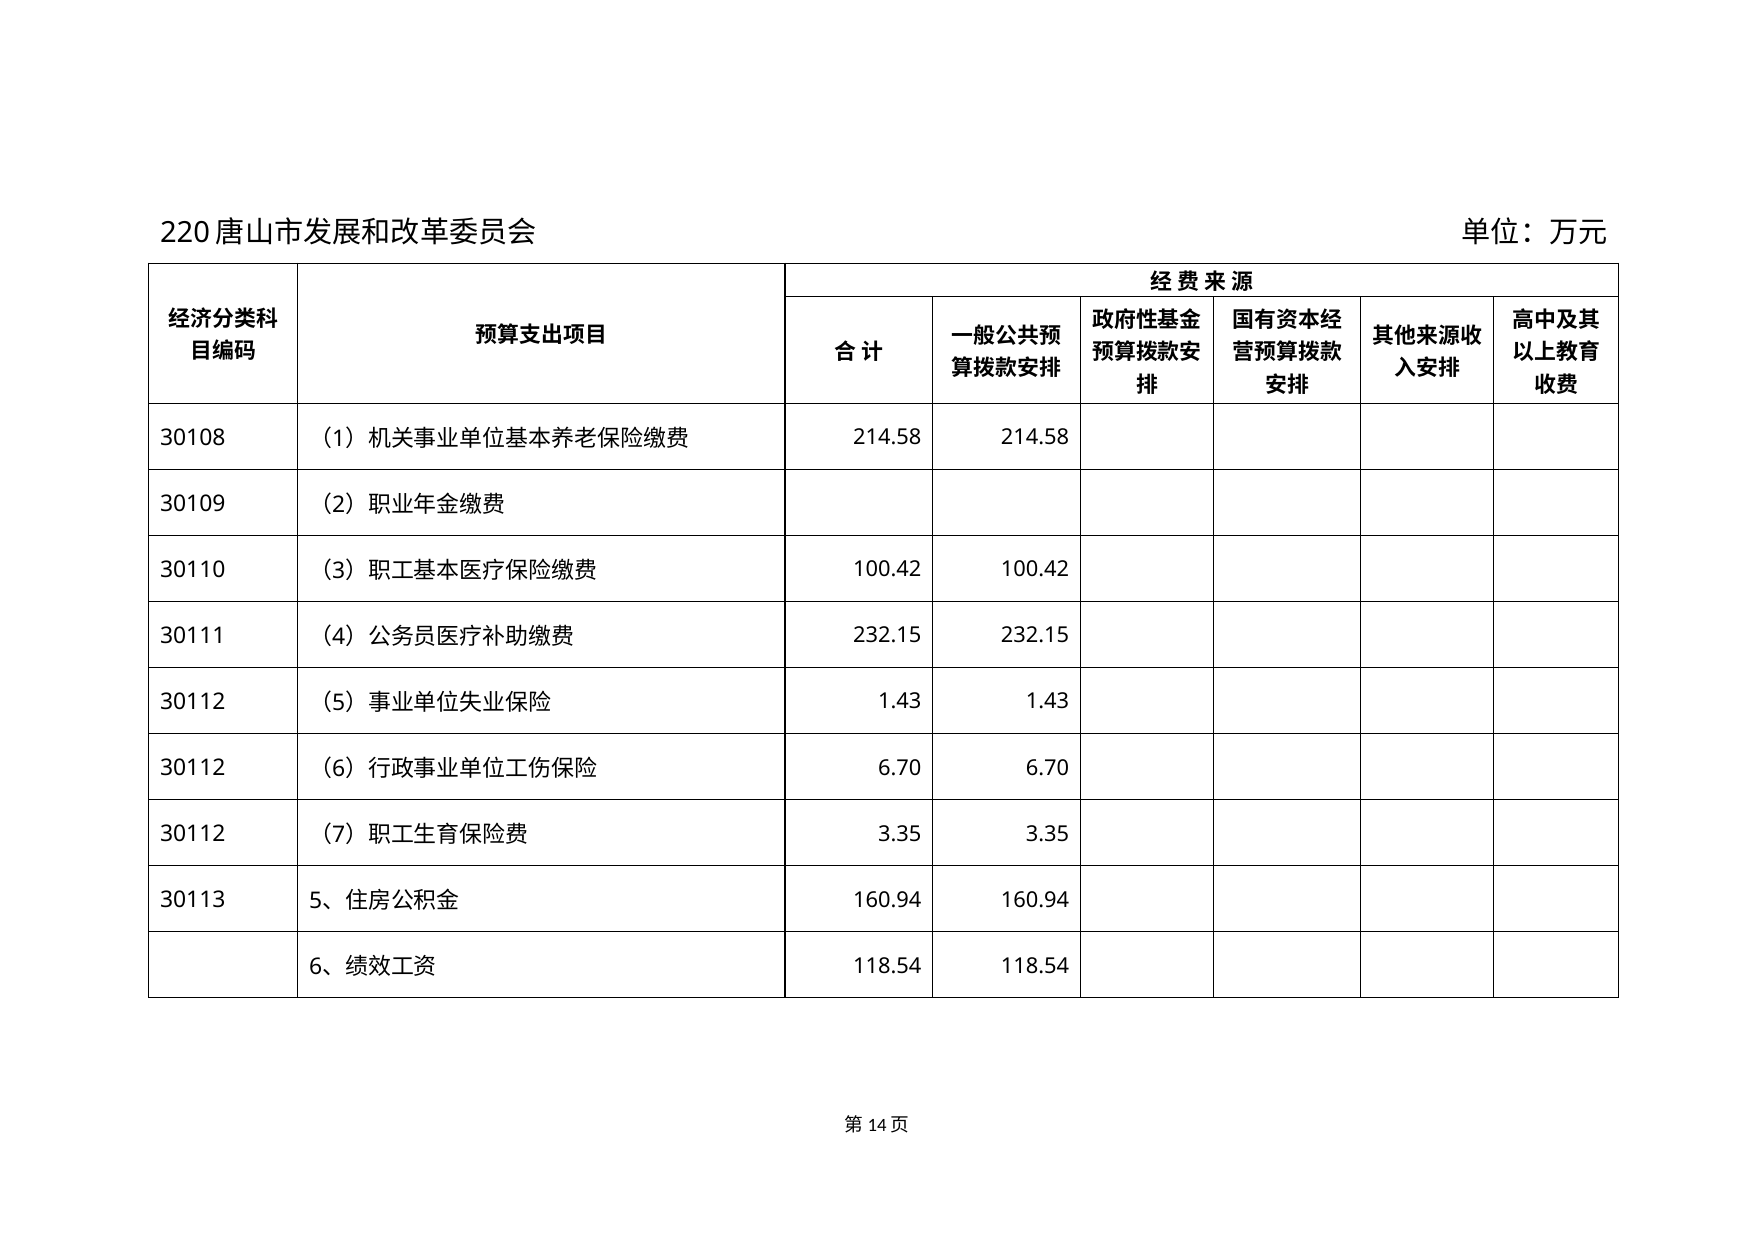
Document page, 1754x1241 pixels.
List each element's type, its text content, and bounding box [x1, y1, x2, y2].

table_cell 100.42 [933, 536, 1080, 601]
table_cell [1494, 602, 1618, 667]
table_cell [1494, 932, 1618, 997]
table_cell 160.94 [933, 866, 1080, 931]
table_cell 3.35 [786, 800, 932, 865]
table_cell [1361, 932, 1493, 997]
table_cell [786, 470, 932, 535]
table_cell [1081, 734, 1213, 799]
table_cell 高中及其以上教育收费 [1494, 297, 1618, 403]
table_cell [1214, 668, 1360, 733]
table_cell [1494, 800, 1618, 865]
table_cell （5）事业单位失业保险 [298, 668, 784, 733]
table_cell 3.35 [933, 800, 1080, 865]
table_cell [1214, 800, 1360, 865]
table_cell 一般公共预算拨款安排 [933, 297, 1080, 403]
table_cell [1494, 404, 1618, 469]
table_cell 118.54 [933, 932, 1080, 997]
table_cell 30112 [149, 734, 297, 799]
table_cell 214.58 [933, 404, 1080, 469]
table_cell 预算支出项目 [298, 264, 784, 403]
table_cell [1214, 536, 1360, 601]
table_cell 6、绩效工资 [298, 932, 784, 997]
table_cell （2）职业年金缴费 [298, 470, 784, 535]
table_cell [1214, 470, 1360, 535]
table_cell [1494, 734, 1618, 799]
table_cell [1081, 404, 1213, 469]
table_cell 30113 [149, 866, 297, 931]
table_cell 118.54 [786, 932, 932, 997]
table_cell [1361, 404, 1493, 469]
table_cell 1.43 [933, 668, 1080, 733]
table_cell 160.94 [786, 866, 932, 931]
table_cell 合 计 [786, 297, 932, 403]
table_cell [149, 932, 297, 997]
table_cell 6.70 [786, 734, 932, 799]
table_cell [1081, 470, 1213, 535]
table_cell [1494, 668, 1618, 733]
table_cell 6.70 [933, 734, 1080, 799]
table_cell 30112 [149, 800, 297, 865]
table_cell 其他来源收入安排 [1361, 297, 1493, 403]
table_cell [1081, 602, 1213, 667]
table_cell （1）机关事业单位基本养老保险缴费 [298, 404, 784, 469]
table_cell [1361, 800, 1493, 865]
table_cell （3）职工基本医疗保险缴费 [298, 536, 784, 601]
table_cell （7）职工生育保险费 [298, 800, 784, 865]
table_cell 30112 [149, 668, 297, 733]
table_cell [1361, 734, 1493, 799]
table_header 220唐山市发展和改革委员会 [149, 198, 1251, 263]
table_cell 30108 [149, 404, 297, 469]
table_cell 5、住房公积金 [298, 866, 784, 931]
table_cell 30111 [149, 602, 297, 667]
table_cell [1081, 668, 1213, 733]
table_cell [1214, 734, 1360, 799]
table_cell 30110 [149, 536, 297, 601]
table_cell 国有资本经营预算拨款安排 [1214, 297, 1360, 403]
table_cell [1494, 536, 1618, 601]
table_cell [1214, 866, 1360, 931]
table_header 单位：万元 [1251, 198, 1618, 263]
table_cell [1494, 866, 1618, 931]
table_cell 政府性基金预算拨款安排 [1081, 297, 1213, 403]
table_cell 100.42 [786, 536, 932, 601]
table_cell 232.15 [933, 602, 1080, 667]
table_cell [1214, 602, 1360, 667]
table_cell 经济分类科目编码 [149, 264, 297, 403]
table_cell [1361, 536, 1493, 601]
table_cell [933, 470, 1080, 535]
table_cell 经 费 来 源 [786, 264, 1618, 296]
table_cell （4）公务员医疗补助缴费 [298, 602, 784, 667]
table_cell 1.43 [786, 668, 932, 733]
table_cell （6）行政事业单位工伤保险 [298, 734, 784, 799]
table_cell [1361, 470, 1493, 535]
table_cell 232.15 [786, 602, 932, 667]
table_cell 30109 [149, 470, 297, 535]
table_cell [1081, 800, 1213, 865]
table_cell [1081, 536, 1213, 601]
table_cell 214.58 [786, 404, 932, 469]
table_cell [1081, 932, 1213, 997]
table_cell [1494, 470, 1618, 535]
table_cell [1361, 668, 1493, 733]
table_cell [1081, 866, 1213, 931]
table_cell [1214, 932, 1360, 997]
table_cell [1361, 866, 1493, 931]
table_cell [1214, 404, 1360, 469]
table_cell [1361, 602, 1493, 667]
